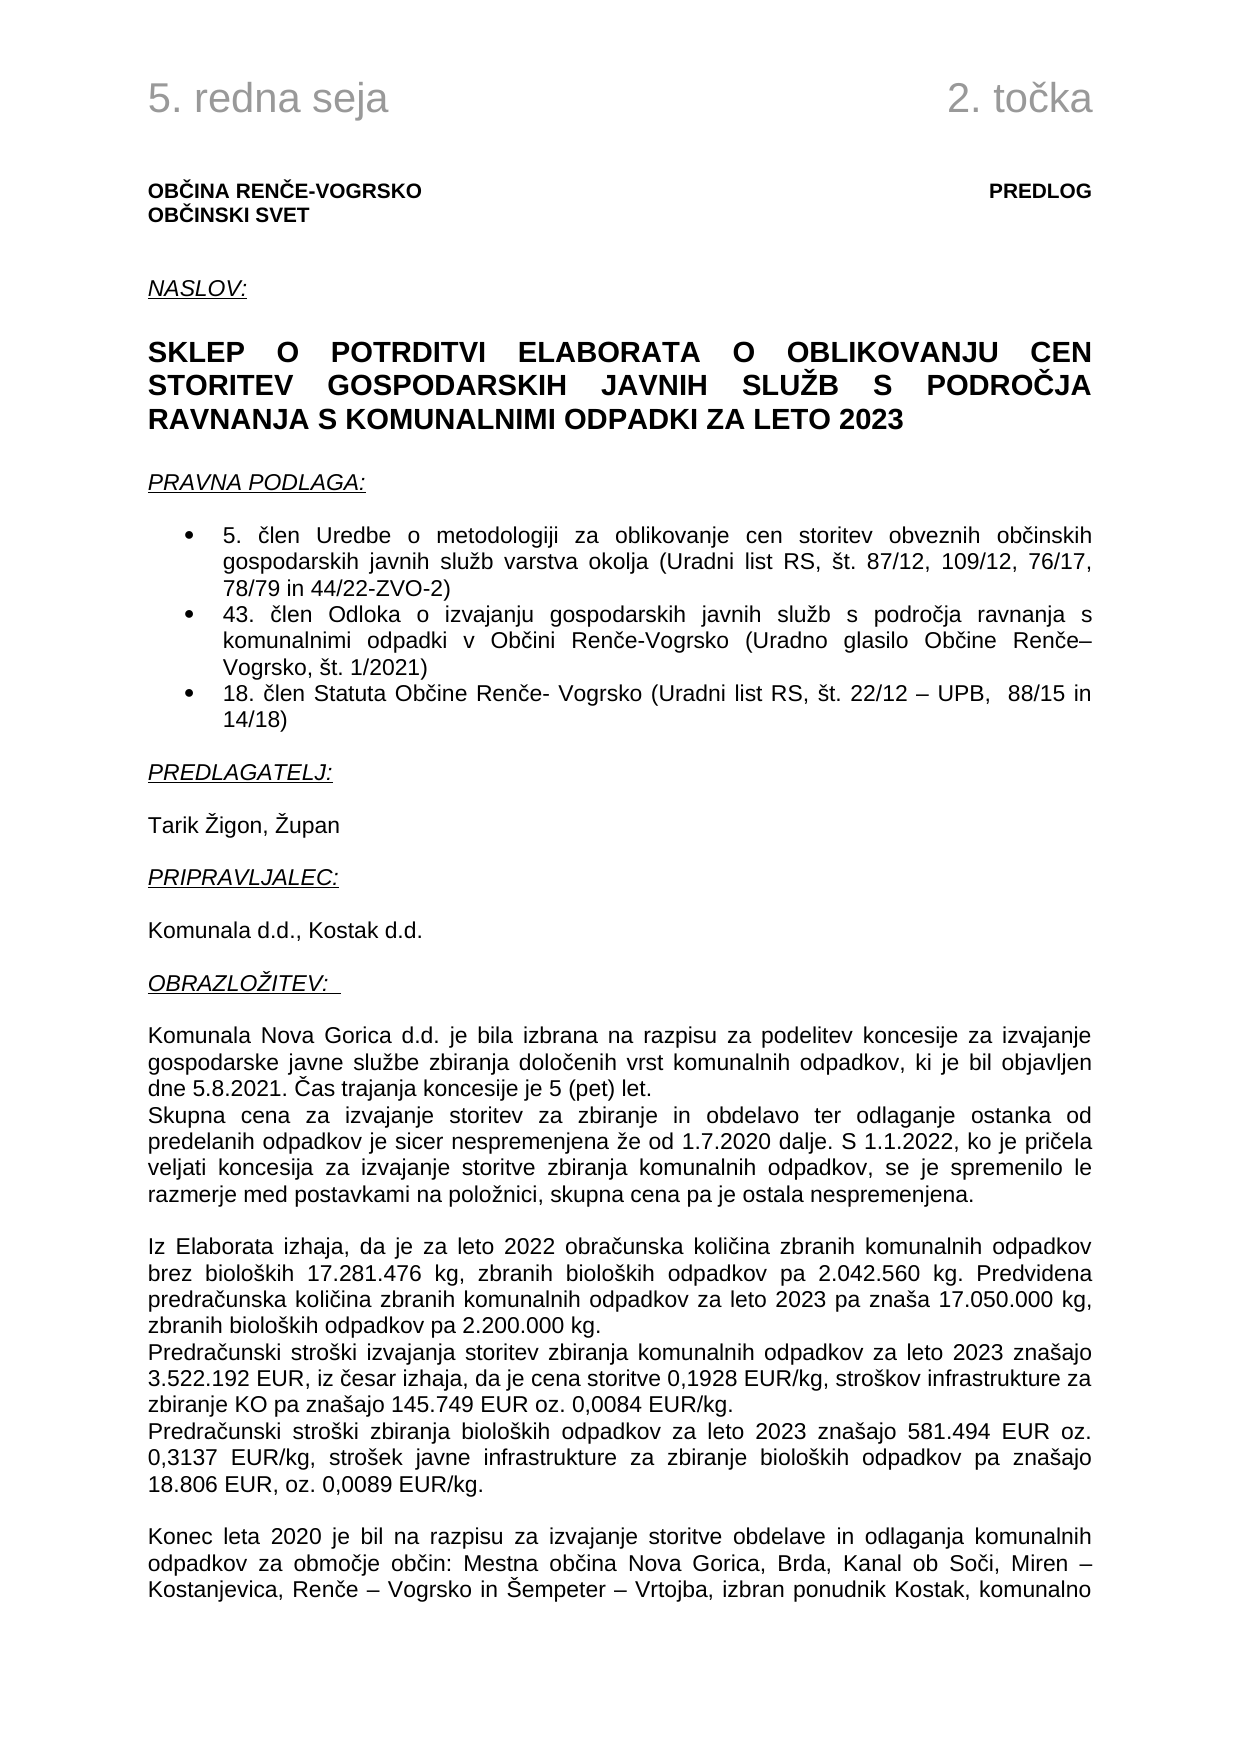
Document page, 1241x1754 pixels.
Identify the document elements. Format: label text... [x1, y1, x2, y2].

text Komunala Nova Gorica d.d. je bila izbrana na razpisu za podelitev koncesije za izvajanje gospodarske javne službe zbiranja določenih vrst komunalnih odpadkov, ki je bil objavljen dne 5.8.2021. Čas trajanja koncesije je 5 (pet) let. [148, 1022, 1093, 1102]
text NASLOV: [148, 275, 1093, 301]
text Predračunski stroški izvajanja storitev zbiranja komunalnih odpadkov za leto 2023 znašajo 3.522.192 EUR, iz česar izhaja, da je cena storitve 0,1928 EUR/kg, stroškov infrastrukture za zbiranje KO pa znašajo 145.749 EUR oz. 0,0084 EUR/kg. [148, 1339, 1093, 1418]
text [148, 1523, 1093, 1602]
list 18. člen Statuta Občine Renče- Vogrsko (Uradni list RS, št. 22/12 – UPB, 88/15 in 14/18) [185, 680, 1093, 733]
text Predračunski stroški zbiranja bioloških odpadkov za leto 2023 znašajo 581.494 EUR oz. 0,3137 EUR/kg, strošek javne infrastrukture za zbiranje bioloških odpadkov pa znašajo 18.806 EUR, oz. 0,0089 EUR/kg. [148, 1418, 1093, 1497]
list 5. člen Uredbe o metodologiji za oblikovanje cen storitev obveznih občinskih gospodarskih javnih služb varstva okolja (Uradni list RS, št. 87/12, 109/12, 76/17, 78/79 in 44/22-ZVO-2) [185, 522, 1093, 601]
text Komunala d.d., Kostak d.d. [148, 917, 1093, 943]
text PRIPRAVLJALEC: [148, 864, 1093, 891]
text OBRAZLOŽITEV: [148, 970, 1093, 996]
list 43. člen Odloka o izvajanju gospodarskih javnih služb s področja ravnanja s komunalnimi odpadki v Občini Renče-Vogrsko (Uradno glasilo Občine Renče–Vogrsko, št. 1/2021) [185, 601, 1093, 680]
text OBČINA RENČE-VOGRSKO PREDLOG [148, 179, 1093, 203]
text PREDLAGATELJ: [148, 759, 1093, 785]
text Tarik Žigon, Župan [148, 812, 1093, 838]
text OBČINSKI SVET [148, 203, 1093, 227]
text Iz Elaborata izhaja, da je za leto 2022 obračunska količina zbranih komunalnih odpadkov brez bioloških 17.281.476 kg, zbranih bioloških odpadkov pa 2.042.560 kg. Predvidena predračunska količina zbranih komunalnih odpadkov za leto 2023 pa znaša 17.050.000 kg, zbranih bioloških odpadkov pa 2.200.000 kg. [148, 1233, 1093, 1339]
text PRAVNA PODLAGA: [148, 469, 1093, 495]
text SKLEP O POTRDITVI ELABORATA O OBLIKOVANJU CEN STORITEV GOSPODARSKIH JAVNIH SLUŽB S PODROČJA RAVNANJA S KOMUNALNIMI ODPADKI ZA LETO 2023 [148, 335, 1093, 436]
text Skupna cena za izvajanje storitev za zbiranje in obdelavo ter odlaganje ostanka od predelanih odpadkov je sicer nespremenjena že od 1.7.2020 dalje. S 1.1.2022, ko je pričela veljati koncesija za izvajanje storitve zbiranja komunalnih odpadkov, se je spremenilo le razmerje med postavkami na položnici, skupna cena pa je ostala nespremenjena. [148, 1102, 1093, 1207]
